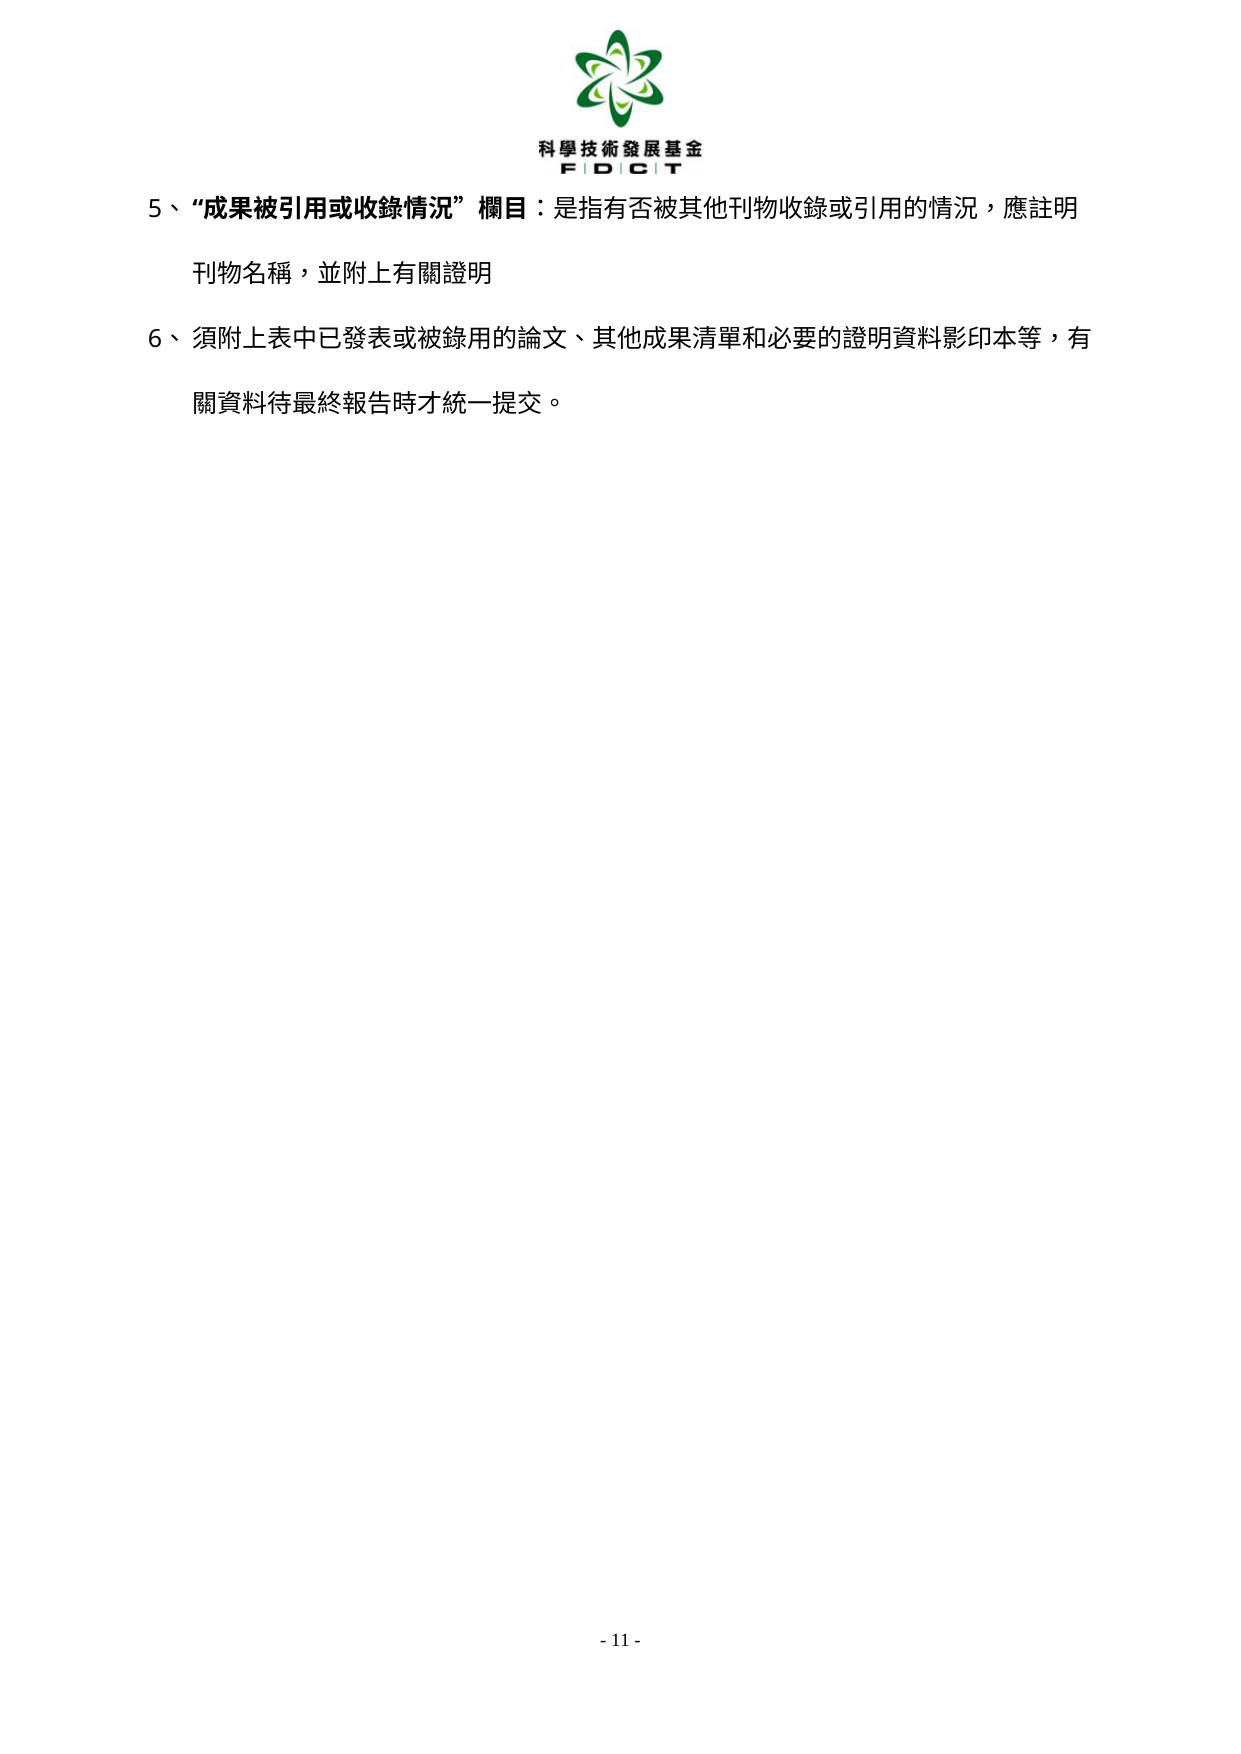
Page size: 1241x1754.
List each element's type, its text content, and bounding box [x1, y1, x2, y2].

list “成果被引用或收錄情況”欄目：是指有否被其他刊物收錄或引用的情況，應註明刊物名稱，並附上有關證明 [148, 174, 1096, 304]
list 須附上表中已發表或被錄用的論文、其他成果清單和必要的證明資料影印本等，有關資料待最終報告時才統一提交。 [148, 304, 1096, 434]
